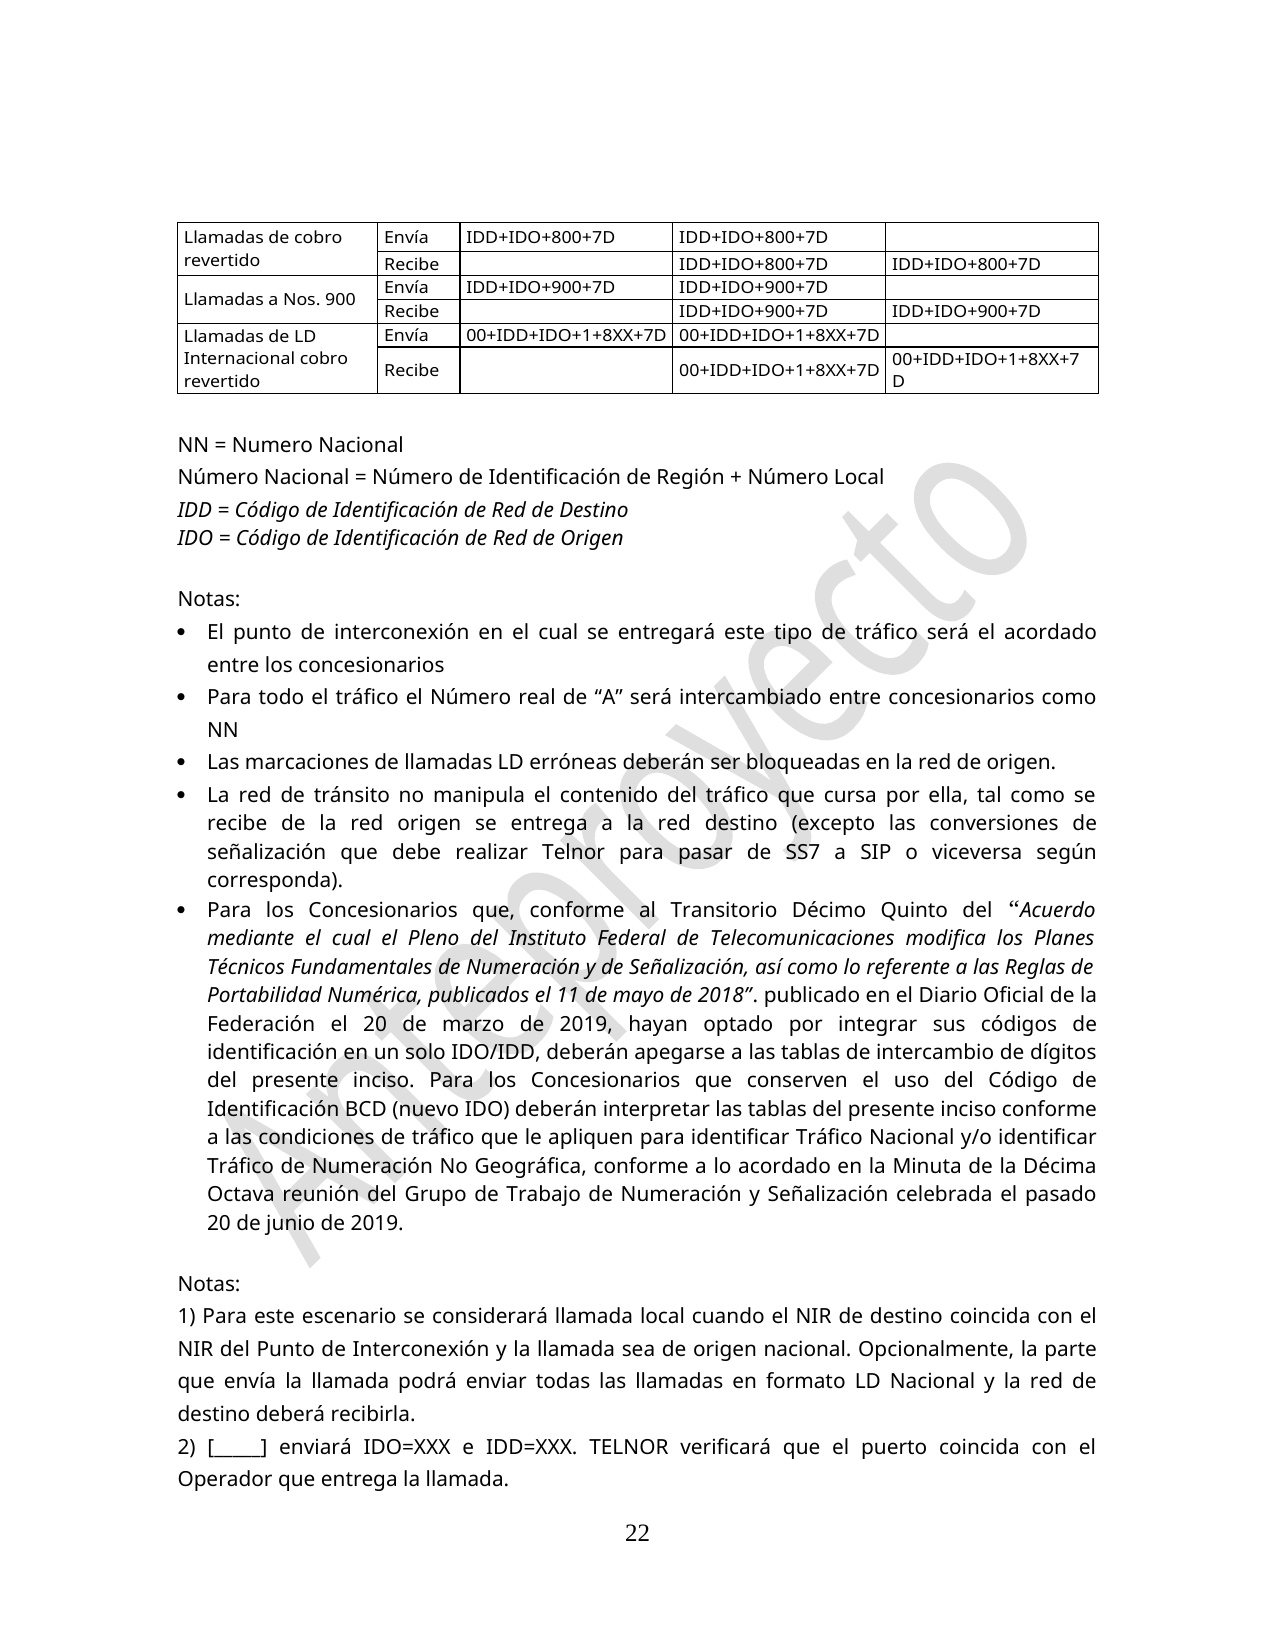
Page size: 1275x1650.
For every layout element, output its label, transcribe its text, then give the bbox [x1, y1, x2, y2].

table_cell Envía [378, 324, 459, 346]
text Notas: [177, 1269, 1098, 1297]
table_cell 00+IDD+IDO+1+8XX+7D [673, 324, 885, 346]
table_cell IDD+IDO+900+7D [673, 276, 885, 299]
table_cell Recibe [378, 348, 459, 393]
table_cell Recibe [378, 252, 459, 275]
table_cell IDD+IDO+900+7D [886, 300, 1098, 323]
table_cell [886, 324, 1098, 346]
text 1) Para este escenario se considerará llamada local cuando el NIR de destino coincida con el NIR del Punto de Interconexión y la llamada sea de origen nacional. Opcionalmente, la parte que envía la llamada podrá enviar todas las llamadas en formato LD Nacional y la red de destino deberá recibirla. [177, 1301, 1098, 1428]
list Para los Concesionarios que, conforme al Transitorio Décimo Quinto del “Acuerdo mediante el cual el Pleno del Instituto Federal de Telecomunicaciones modifica los Planes Técnicos Fundamentales de Numeración y de Señalización, así como lo referente a las Reglas de Portabilidad Numérica, publicados el 11 de mayo de 2018”. publicado en el Diario Oficial de la Federación el 20 de marzo de 2019, hayan optado por integrar sus códigos de identificación en un solo IDO/IDD, deberán apegarse a las tablas de intercambio de dígitos del presente inciso. Para los Concesionarios que conserven el uso del Código de Identificación BCD (nuevo IDO) deberán interpretar las tablas del presente inciso conforme a las condiciones de tráfico que le apliquen para identificar Tráfico Nacional y/o identificar Tráfico de Numeración No Geográfica, conforme a lo acordado en la Minuta de la Décima Octava reunión del Grupo de Trabajo de Numeración y Señalización celebrada el pasado 20 de junio de 2019. [177, 894, 1098, 1236]
table_cell Llamadas de cobro revertido [178, 223, 377, 275]
table_cell [886, 276, 1098, 299]
table_cell IDD+IDO+800+7D [673, 223, 885, 251]
table_cell IDD+IDO+900+7D [673, 300, 885, 323]
table_cell [461, 348, 672, 393]
table_cell Llamadas a Nos. 900 [178, 276, 377, 323]
list Para todo el tráfico el Número real de “A” será intercambiado entre concesionarios como NN [177, 682, 1098, 743]
table_cell Envía [378, 276, 459, 299]
table_cell 00+IDD+IDO+1+8XX+7D [461, 324, 672, 346]
text Número Nacional = Número de Identificación de Región + Número Local [177, 462, 1098, 491]
table_cell IDD+IDO+800+7D [461, 223, 672, 251]
text IDO = Código de Identificación de Red de Origen [177, 523, 1098, 552]
text Notas: [177, 584, 1098, 613]
table_cell [461, 252, 672, 275]
text NN = Numero Nacional [177, 430, 1098, 458]
table_cell [461, 300, 672, 323]
table_cell IDD+IDO+900+7D [461, 276, 672, 299]
table_cell 00+IDD+IDO+1+8XX+7D [886, 348, 1098, 393]
table_cell Llamadas de LD Internacional cobro revertido [178, 324, 377, 393]
table_cell Recibe [378, 300, 459, 323]
table_cell Envía [378, 223, 459, 251]
list La red de tránsito no manipula el contenido del tráfico que cursa por ella, tal como se recibe de la red origen se entrega a la red destino (excepto las conversiones de señalización que debe realizar Telnor para pasar de SS7 a SIP o viceversa según corresponda). [177, 780, 1098, 894]
text IDD = Código de Identificación de Red de Destino [177, 495, 1098, 523]
table_cell [886, 223, 1098, 251]
list El punto de interconexión en el cual se entregará este tipo de tráfico será el acordado entre los concesionarios [177, 617, 1098, 678]
text 2) [_____] enviará IDO=XXX e IDD=XXX. TELNOR verificará que el puerto coincida con el Operador que entrega la llamada. [177, 1432, 1098, 1493]
list Las marcaciones de llamadas LD erróneas deberán ser bloqueadas en la red de origen. [177, 747, 1098, 776]
table_cell IDD+IDO+800+7D [673, 252, 885, 275]
table_cell 00+IDD+IDO+1+8XX+7D [673, 348, 885, 393]
table_cell IDD+IDO+800+7D [886, 252, 1098, 275]
